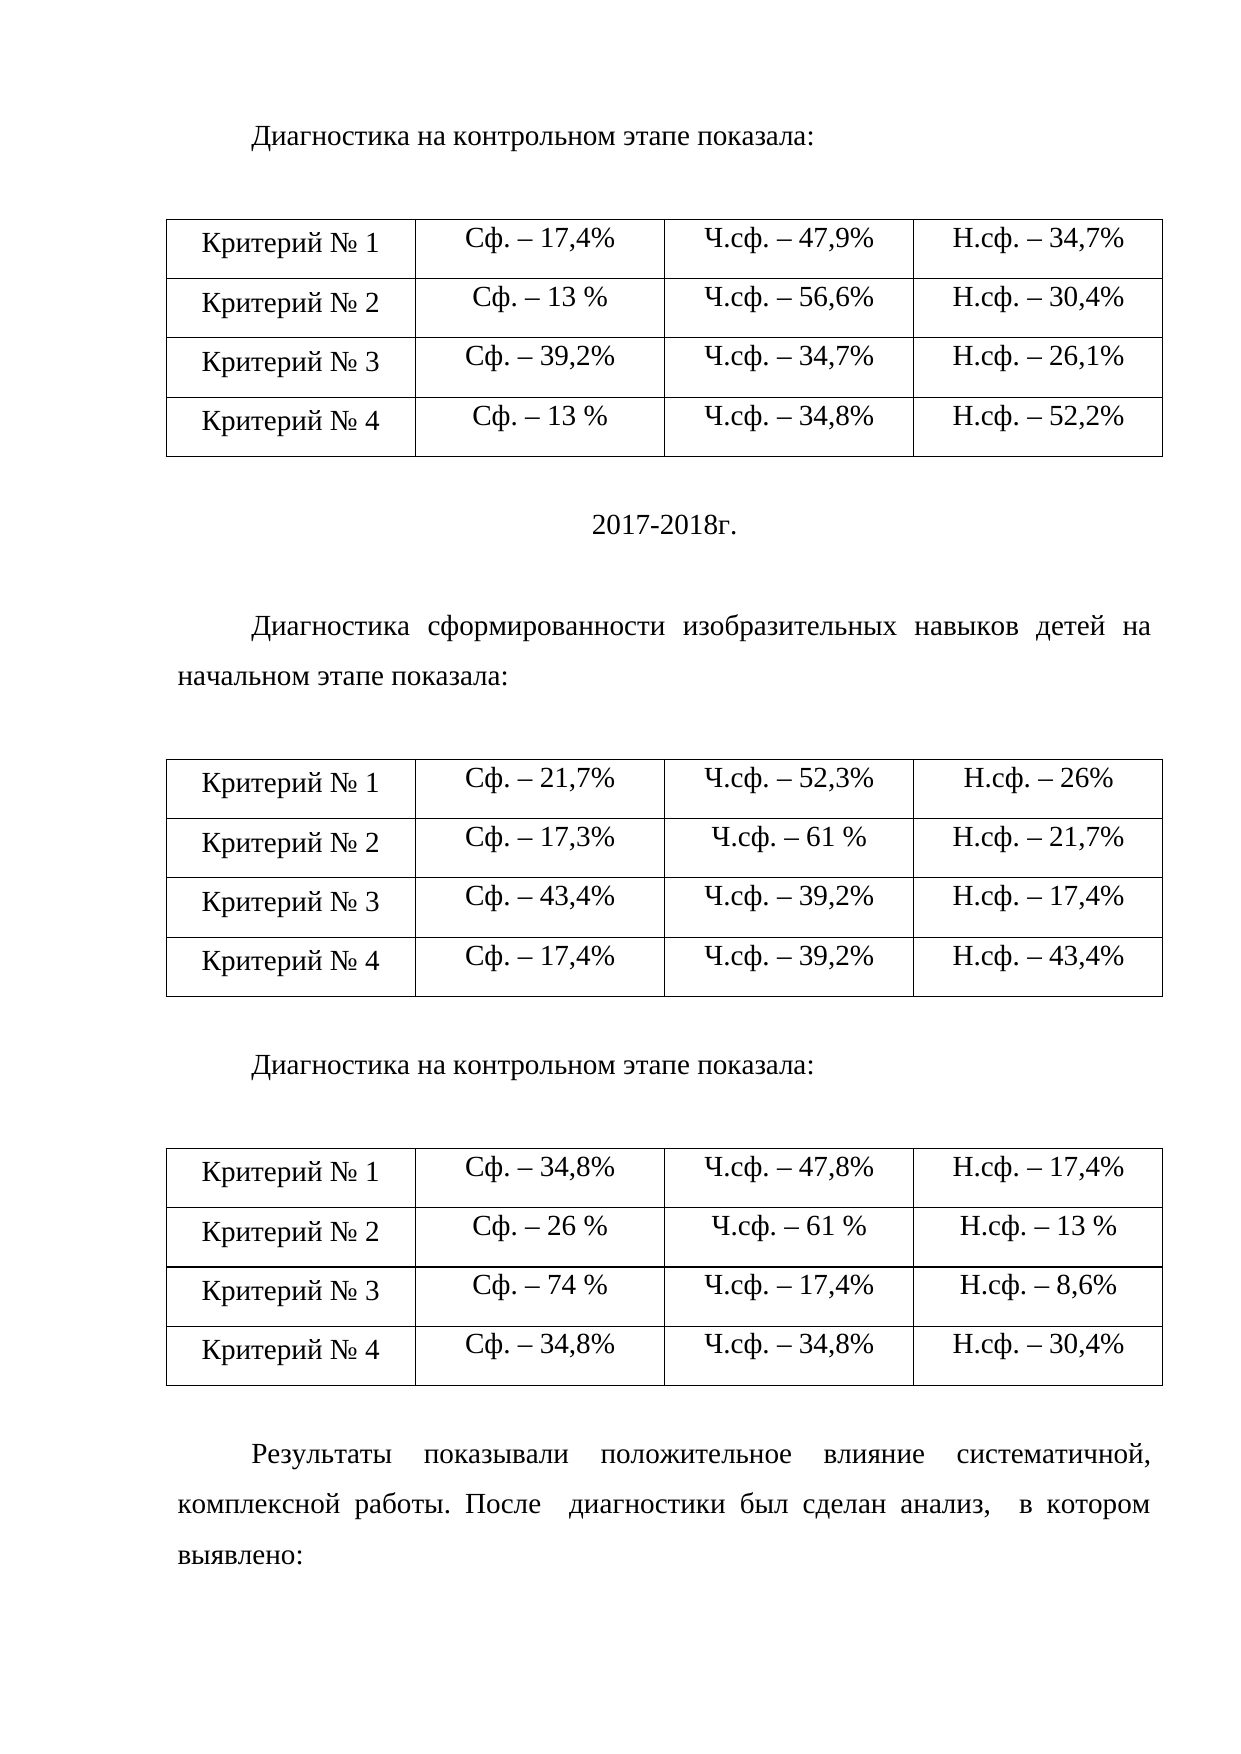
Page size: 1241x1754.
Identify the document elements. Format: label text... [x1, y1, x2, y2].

table_cell Ч.сф. – 61 % [665, 1208, 913, 1266]
table_cell Сф. – 43,4% [416, 878, 664, 937]
table_cell Ч.сф. – 39,2% [665, 878, 913, 937]
table_header Н.сф. – 17,4% [914, 1149, 1162, 1207]
table_cell Сф. – 39,2% [416, 338, 664, 397]
table_header Критерий № 1 [167, 220, 415, 278]
table_header Н.сф. – 34,7% [914, 220, 1162, 278]
table_cell Н.сф. – 30,4% [914, 279, 1162, 337]
table_cell Сф. – 17,3% [416, 819, 664, 877]
table_cell Сф. – 13 % [416, 279, 664, 337]
text 2017-2018г. [177, 507, 1152, 541]
table_cell Н.сф. – 30,4% [914, 1327, 1162, 1385]
table_cell Ч.сф. – 56,6% [665, 279, 913, 337]
table_cell Ч.сф. – 39,2% [665, 938, 913, 996]
table_cell Сф. – 26 % [416, 1208, 664, 1266]
table_header Сф. – 34,8% [416, 1149, 664, 1207]
table_cell Критерий № 2 [167, 1208, 415, 1266]
table_cell Н.сф. – 43,4% [914, 938, 1162, 996]
table_cell Сф. – 34,8% [416, 1327, 664, 1385]
table_header Сф. – 21,7% [416, 760, 664, 818]
table_cell Ч.сф. – 61 % [665, 819, 913, 877]
table_cell Критерий № 4 [167, 1327, 415, 1385]
table_cell Сф. – 13 % [416, 398, 664, 456]
table_cell Н.сф. – 13 % [914, 1208, 1162, 1266]
text Диагностика на контрольном этапе показала: [177, 118, 1152, 152]
table_header Ч.сф. – 47,9% [665, 220, 913, 278]
table_cell Ч.сф. – 34,8% [665, 398, 913, 456]
table_header Ч.сф. – 52,3% [665, 760, 913, 818]
table_cell Критерий № 3 [167, 338, 415, 397]
table_header Критерий № 1 [167, 760, 415, 818]
table_header Критерий № 1 [167, 1149, 415, 1207]
table_cell Ч.сф. – 17,4% [665, 1268, 913, 1326]
text Диагностика сформированности изобразительных навыков детей на начальном этапе показала: [177, 608, 1152, 692]
table_cell Н.сф. – 21,7% [914, 819, 1162, 877]
table_cell Ч.сф. – 34,7% [665, 338, 913, 397]
table_header Ч.сф. – 47,8% [665, 1149, 913, 1207]
text Результаты показывали положительное влияние систематичной, комплексной работы. После диагностики был сделан анализ, в котором выявлено: [177, 1436, 1152, 1570]
text Диагностика на контрольном этапе показала: [177, 1047, 1152, 1081]
table_cell Критерий № 4 [167, 398, 415, 456]
table_cell Н.сф. – 52,2% [914, 398, 1162, 456]
table_cell Н.сф. – 26,1% [914, 338, 1162, 397]
table_cell Критерий № 2 [167, 819, 415, 877]
table_cell Критерий № 3 [167, 878, 415, 937]
table_cell Сф. – 74 % [416, 1268, 664, 1326]
table_header Сф. – 17,4% [416, 220, 664, 278]
table_cell Сф. – 17,4% [416, 938, 664, 996]
table_cell Критерий № 2 [167, 279, 415, 337]
table_header Н.сф. – 26% [914, 760, 1162, 818]
table_cell Н.сф. – 8,6% [914, 1268, 1162, 1326]
table_cell Критерий № 4 [167, 938, 415, 996]
table_cell Н.сф. – 17,4% [914, 878, 1162, 937]
table_cell Ч.сф. – 34,8% [665, 1327, 913, 1385]
table_cell Критерий № 3 [167, 1268, 415, 1326]
